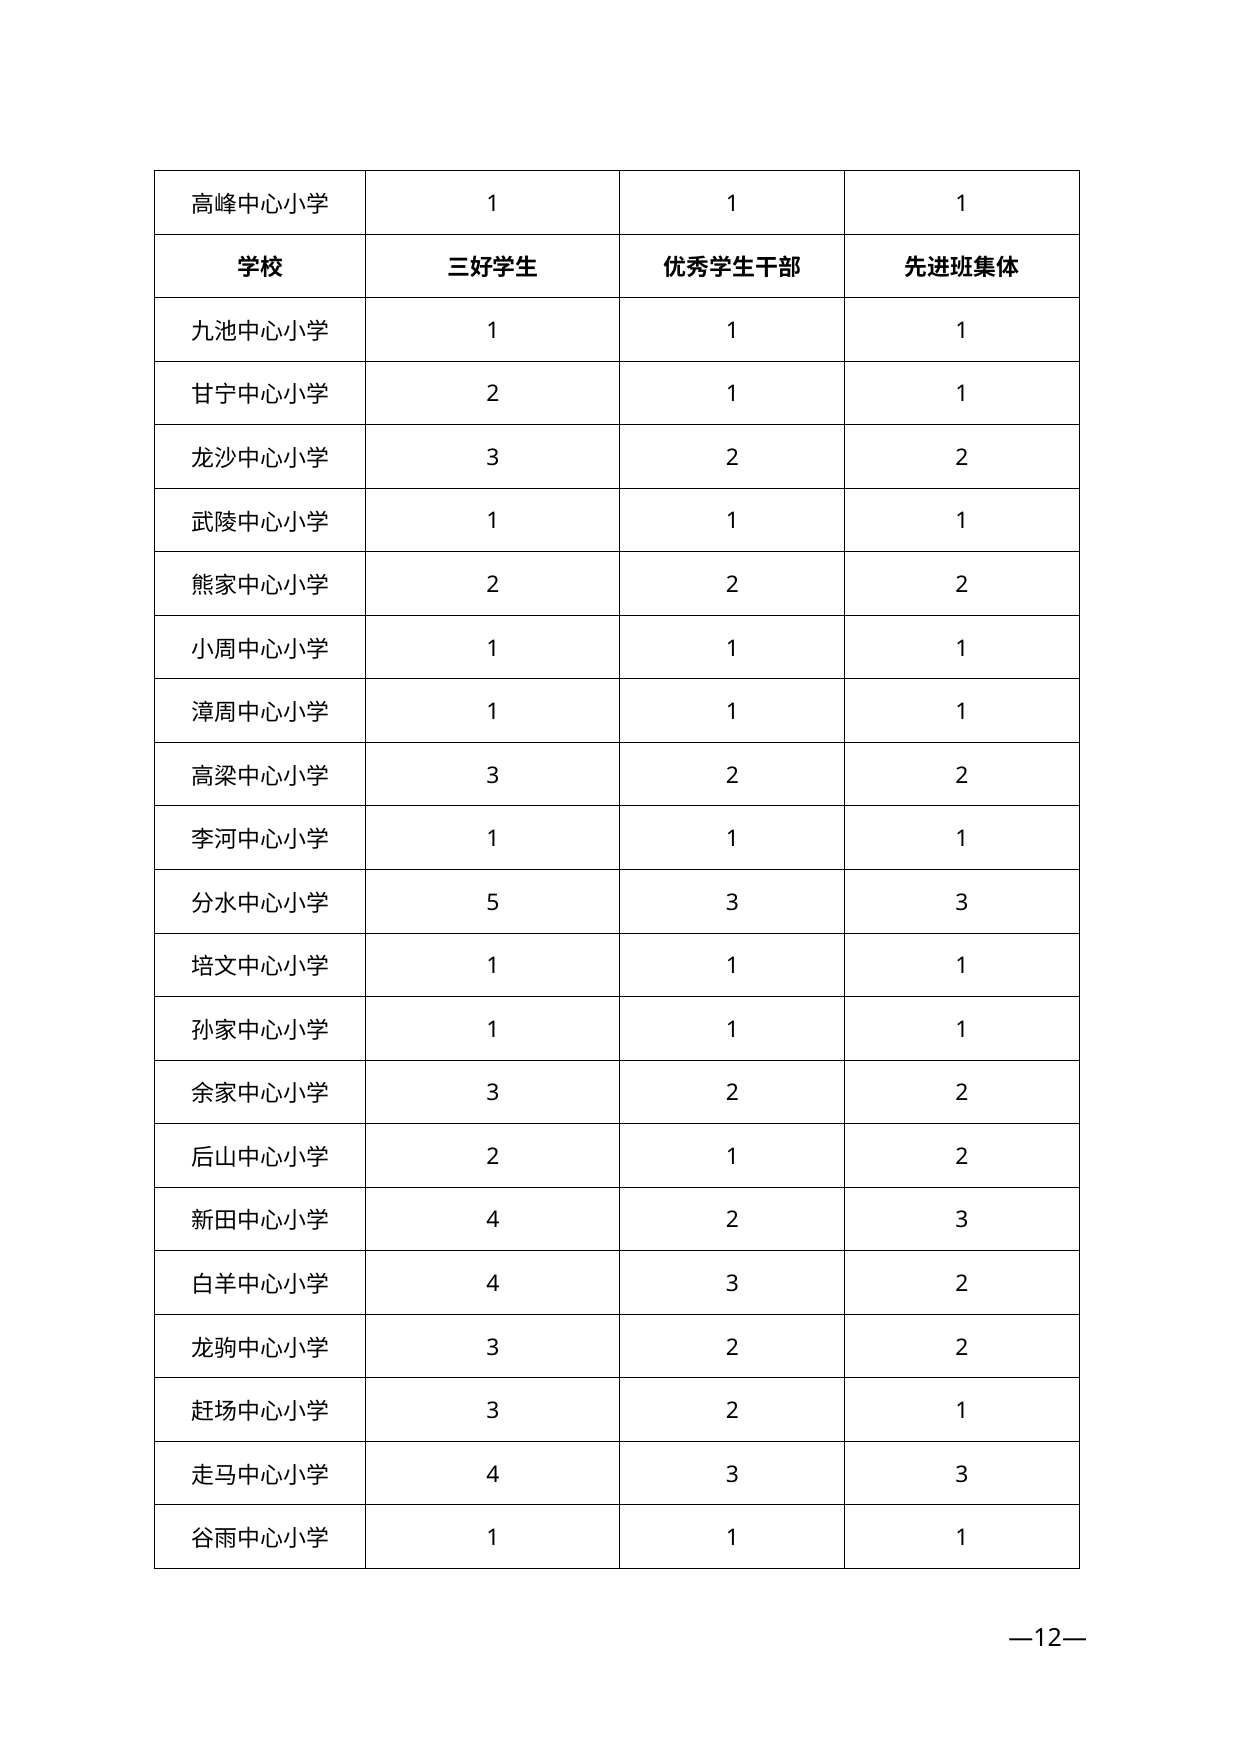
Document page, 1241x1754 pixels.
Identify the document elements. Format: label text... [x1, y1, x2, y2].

table_cell 白羊中心小学 [155, 1251, 365, 1314]
table_cell 小周中心小学 [155, 616, 365, 678]
table_cell 1 [845, 362, 1079, 424]
table_cell 高峰中心小学 [155, 171, 365, 233]
table_cell 龙驹中心小学 [155, 1315, 365, 1377]
table_cell 2 [620, 1188, 844, 1250]
table_cell 谷雨中心小学 [155, 1505, 365, 1568]
table_cell 2 [845, 425, 1079, 488]
table_cell 漳周中心小学 [155, 679, 365, 742]
table_cell 1 [366, 1505, 619, 1568]
table_cell 2 [366, 1124, 619, 1187]
table_cell 1 [620, 362, 844, 424]
table_cell 1 [620, 489, 844, 551]
table_cell 2 [845, 1061, 1079, 1123]
table_cell 1 [366, 679, 619, 742]
table_cell 1 [620, 997, 844, 1059]
table_cell 1 [845, 806, 1079, 869]
table_cell 2 [620, 1378, 844, 1441]
table_cell 学校 [155, 235, 365, 297]
table_cell 3 [620, 1251, 844, 1314]
table_cell 2 [620, 1315, 844, 1377]
table_cell 1 [620, 679, 844, 742]
table_cell 1 [845, 489, 1079, 551]
table_cell 1 [366, 298, 619, 361]
table_cell 1 [845, 1378, 1079, 1441]
table_cell 1 [845, 1505, 1079, 1568]
table_cell 3 [845, 1188, 1079, 1250]
table_cell 孙家中心小学 [155, 997, 365, 1059]
table_cell 1 [366, 997, 619, 1059]
table_cell 1 [620, 298, 844, 361]
table_cell 3 [620, 1442, 844, 1504]
table_cell 1 [366, 489, 619, 551]
table_cell 4 [366, 1251, 619, 1314]
table_cell 1 [620, 1124, 844, 1187]
table_cell 4 [366, 1442, 619, 1504]
table_cell 1 [366, 934, 619, 996]
table_cell 1 [845, 298, 1079, 361]
table_cell 1 [366, 616, 619, 678]
table_cell 甘宁中心小学 [155, 362, 365, 424]
table_cell 分水中心小学 [155, 870, 365, 932]
table_cell 后山中心小学 [155, 1124, 365, 1187]
table_cell 2 [366, 362, 619, 424]
table_cell 2 [845, 1315, 1079, 1377]
table_cell 三好学生 [366, 235, 619, 297]
table_cell 2 [845, 743, 1079, 805]
table_cell 1 [620, 934, 844, 996]
table_cell 1 [620, 171, 844, 233]
table_cell 3 [366, 1315, 619, 1377]
table_cell 3 [845, 870, 1079, 932]
table_cell 九池中心小学 [155, 298, 365, 361]
table_cell 龙沙中心小学 [155, 425, 365, 488]
table_cell 1 [366, 806, 619, 869]
table_cell 1 [620, 806, 844, 869]
table_cell 1 [845, 616, 1079, 678]
table_cell 培文中心小学 [155, 934, 365, 996]
table_cell 3 [620, 870, 844, 932]
table_cell 1 [845, 679, 1079, 742]
table_cell 走马中心小学 [155, 1442, 365, 1504]
table_cell 2 [620, 743, 844, 805]
table_cell 1 [620, 616, 844, 678]
table_cell 1 [366, 171, 619, 233]
table_cell 1 [845, 934, 1079, 996]
table_cell 高梁中心小学 [155, 743, 365, 805]
table_cell 1 [845, 997, 1079, 1059]
table_cell 新田中心小学 [155, 1188, 365, 1250]
table_cell 1 [620, 1505, 844, 1568]
table_cell 2 [845, 552, 1079, 615]
table_cell 余家中心小学 [155, 1061, 365, 1123]
table_cell 先进班集体 [845, 235, 1079, 297]
table_cell 熊家中心小学 [155, 552, 365, 615]
table_cell 2 [620, 1061, 844, 1123]
table_cell 3 [366, 425, 619, 488]
table_cell 李河中心小学 [155, 806, 365, 869]
table_cell 2 [620, 425, 844, 488]
table_cell 优秀学生干部 [620, 235, 844, 297]
table_cell 2 [845, 1124, 1079, 1187]
table_cell 5 [366, 870, 619, 932]
table_cell 2 [366, 552, 619, 615]
table_cell 3 [845, 1442, 1079, 1504]
table_cell 3 [366, 743, 619, 805]
table_cell 2 [620, 552, 844, 615]
table_cell 3 [366, 1061, 619, 1123]
table_cell 武陵中心小学 [155, 489, 365, 551]
table_cell 赶场中心小学 [155, 1378, 365, 1441]
table_cell 3 [366, 1378, 619, 1441]
table_cell 4 [366, 1188, 619, 1250]
table_cell 2 [845, 1251, 1079, 1314]
table_cell 1 [845, 171, 1079, 233]
